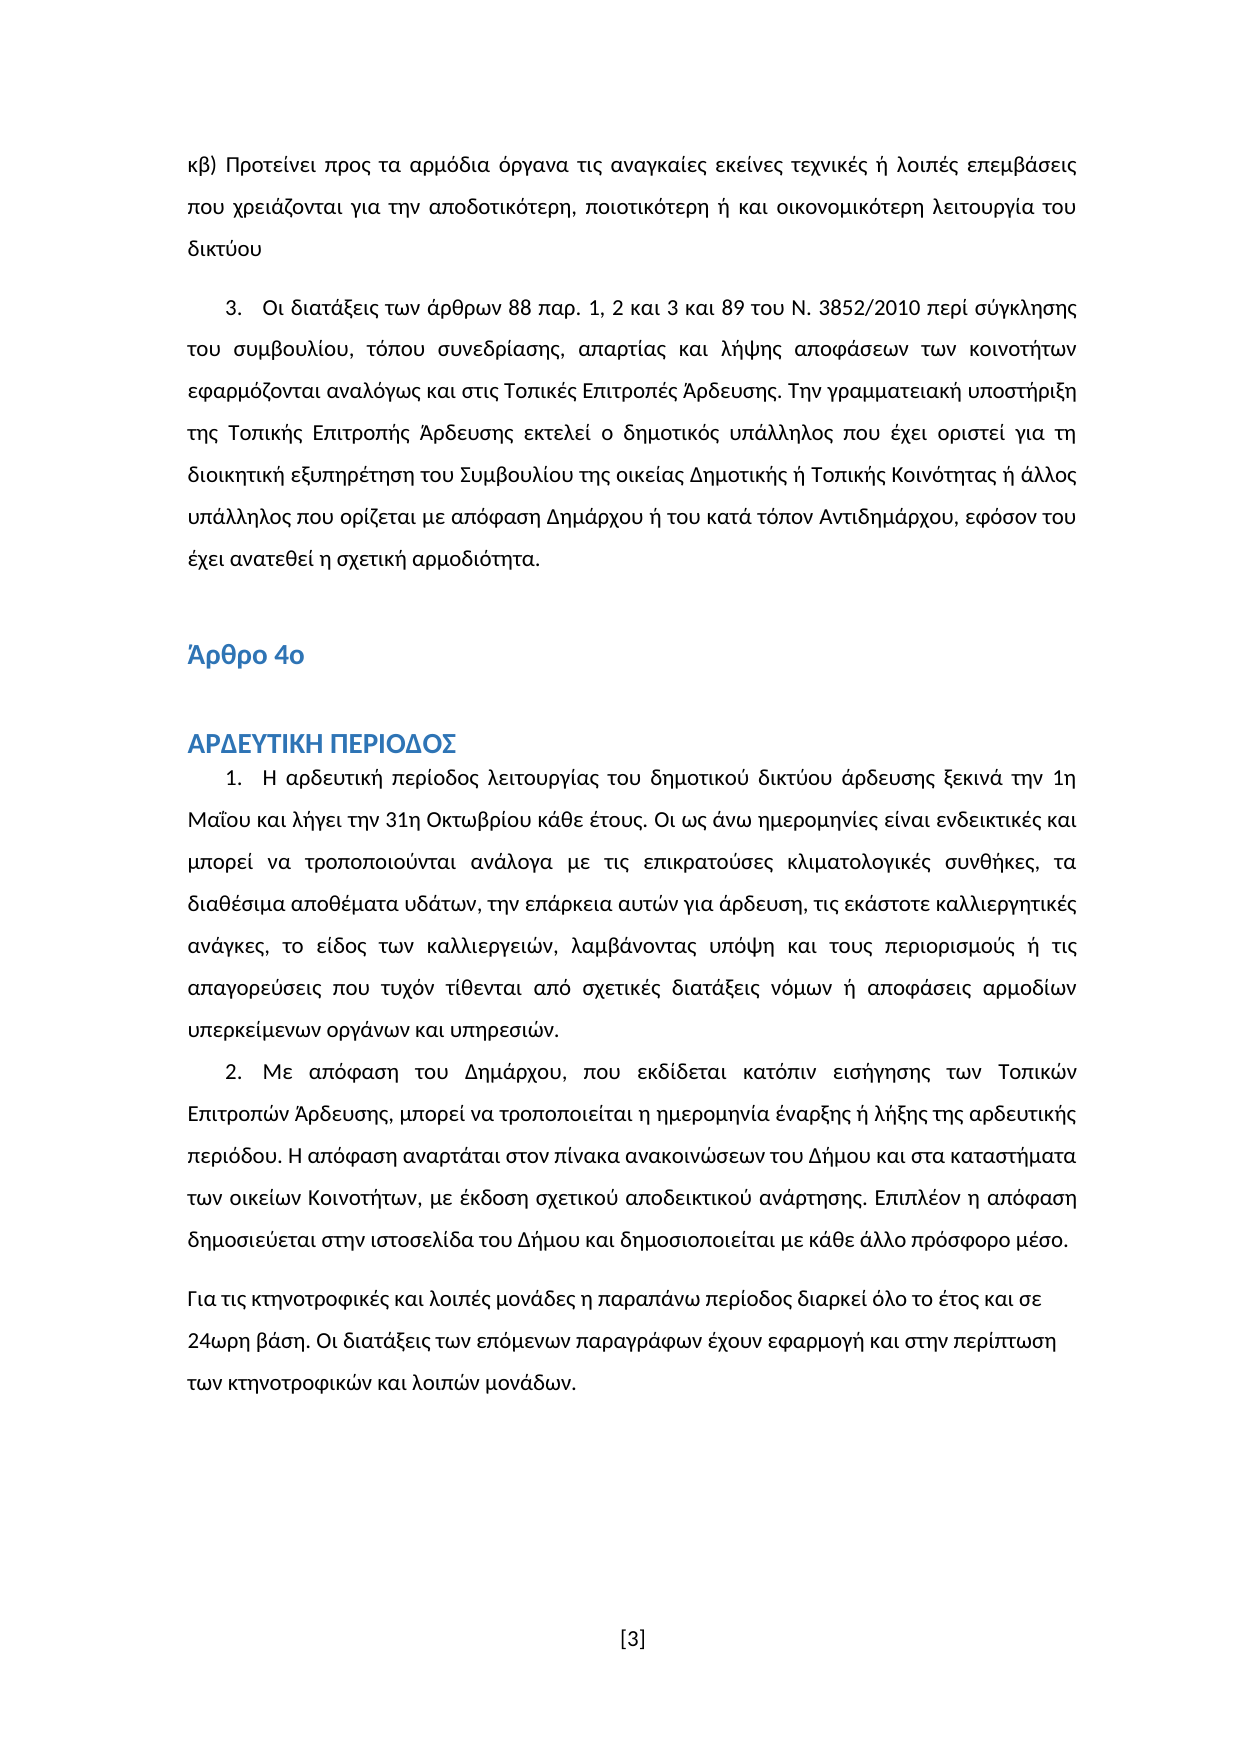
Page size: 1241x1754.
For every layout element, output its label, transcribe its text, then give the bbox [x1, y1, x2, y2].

list Οι διατάξεις των άρθρων 88 παρ. 1, 2 και 3 και 89 του Ν. 3852/2010 περί σύγκλησης του συμβουλίου, τόπου συνεδρίασης, απαρτίας και λήψης αποφάσεων των κοινοτήτων εφαρμόζονται αναλόγως και στις Τοπικές Επιτροπές Άρδευσης. Την γραμματειακή υποστήριξη της Τοπικής Επιτροπής Άρδευσης εκτελεί ο δημοτικός υπάλληλος που έχει οριστεί για τη διοικητική εξυπηρέτηση του Συμβουλίου της οικείας Δημοτικής ή Τοπικής Κοινότητας ή άλλος υπάλληλος που ορίζεται με απόφαση Δημάρχου ή του κατά τόπον Αντιδημάρχου, εφόσον του έχει ανατεθεί η σχετική αρμοδιότητα. [187, 293, 1078, 572]
subtitle ΑΡΔΕΥΤΙΚΗ ΠΕΡΙΟΔΟΣ [187, 725, 1078, 761]
text Για τις κτηνοτροφικές και λοιπές μονάδες η παραπάνω περίοδος διαρκεί όλο το έτος και σε 24ωρη βάση. Οι διατάξεις των επόμενων παραγράφων έχουν εφαρμογή και στην περίπτωση των κτηνοτροφικών και λοιπών μονάδων. [187, 1284, 1078, 1396]
list Η αρδευτική περίοδος λειτουργίας του δημοτικού δικτύου άρδευσης ξεκινά την 1η Μαΐου και λήγει την 31η Οκτωβρίου κάθε έτους. Οι ως άνω ημερομηνίες είναι ενδεικτικές και μπορεί να τροποποιούνται ανάλογα με τις επικρατούσες κλιματολογικές συνθήκες, τα διαθέσιμα αποθέματα υδάτων, την επάρκεια αυτών για άρδευση, τις εκάστοτε καλλιεργητικές ανάγκες, το είδος των καλλιεργειών, λαμβάνοντας υπόψη και τους περιορισμούς ή τις απαγορεύσεις που τυχόν τίθενται από σχετικές διατάξεις νόμων ή αποφάσεις αρμοδίων υπερκείμενων οργάνων και υπηρεσιών. [187, 763, 1078, 1043]
text κβ) Προτείνει προς τα αρμόδια όργανα τις αναγκαίες εκείνες τεχνικές ή λοιπές επεμβάσεις που χρειάζονται για την αποδοτικότερη, ποιοτικότερη ή και οικονομικότερη λειτουργία του δικτύου [187, 150, 1078, 262]
subtitle Άρθρο 4ο [187, 636, 1078, 672]
list Με απόφαση του Δημάρχου, που εκδίδεται κατόπιν εισήγησης των Τοπικών Επιτροπών Άρδευσης, μπορεί να τροποποιείται η ημερομηνία έναρξης ή λήξης της αρδευτικής περιόδου. Η απόφαση αναρτάται στον πίνακα ανακοινώσεων του Δήμου και στα καταστήματα των οικείων Κοινοτήτων, με έκδοση σχετικού αποδεικτικού ανάρτησης. Επιπλέον η απόφαση δημοσιεύεται στην ιστοσελίδα του Δήμου και δημοσιοποιείται με κάθε άλλο πρόσφορο μέσο. [187, 1057, 1078, 1253]
